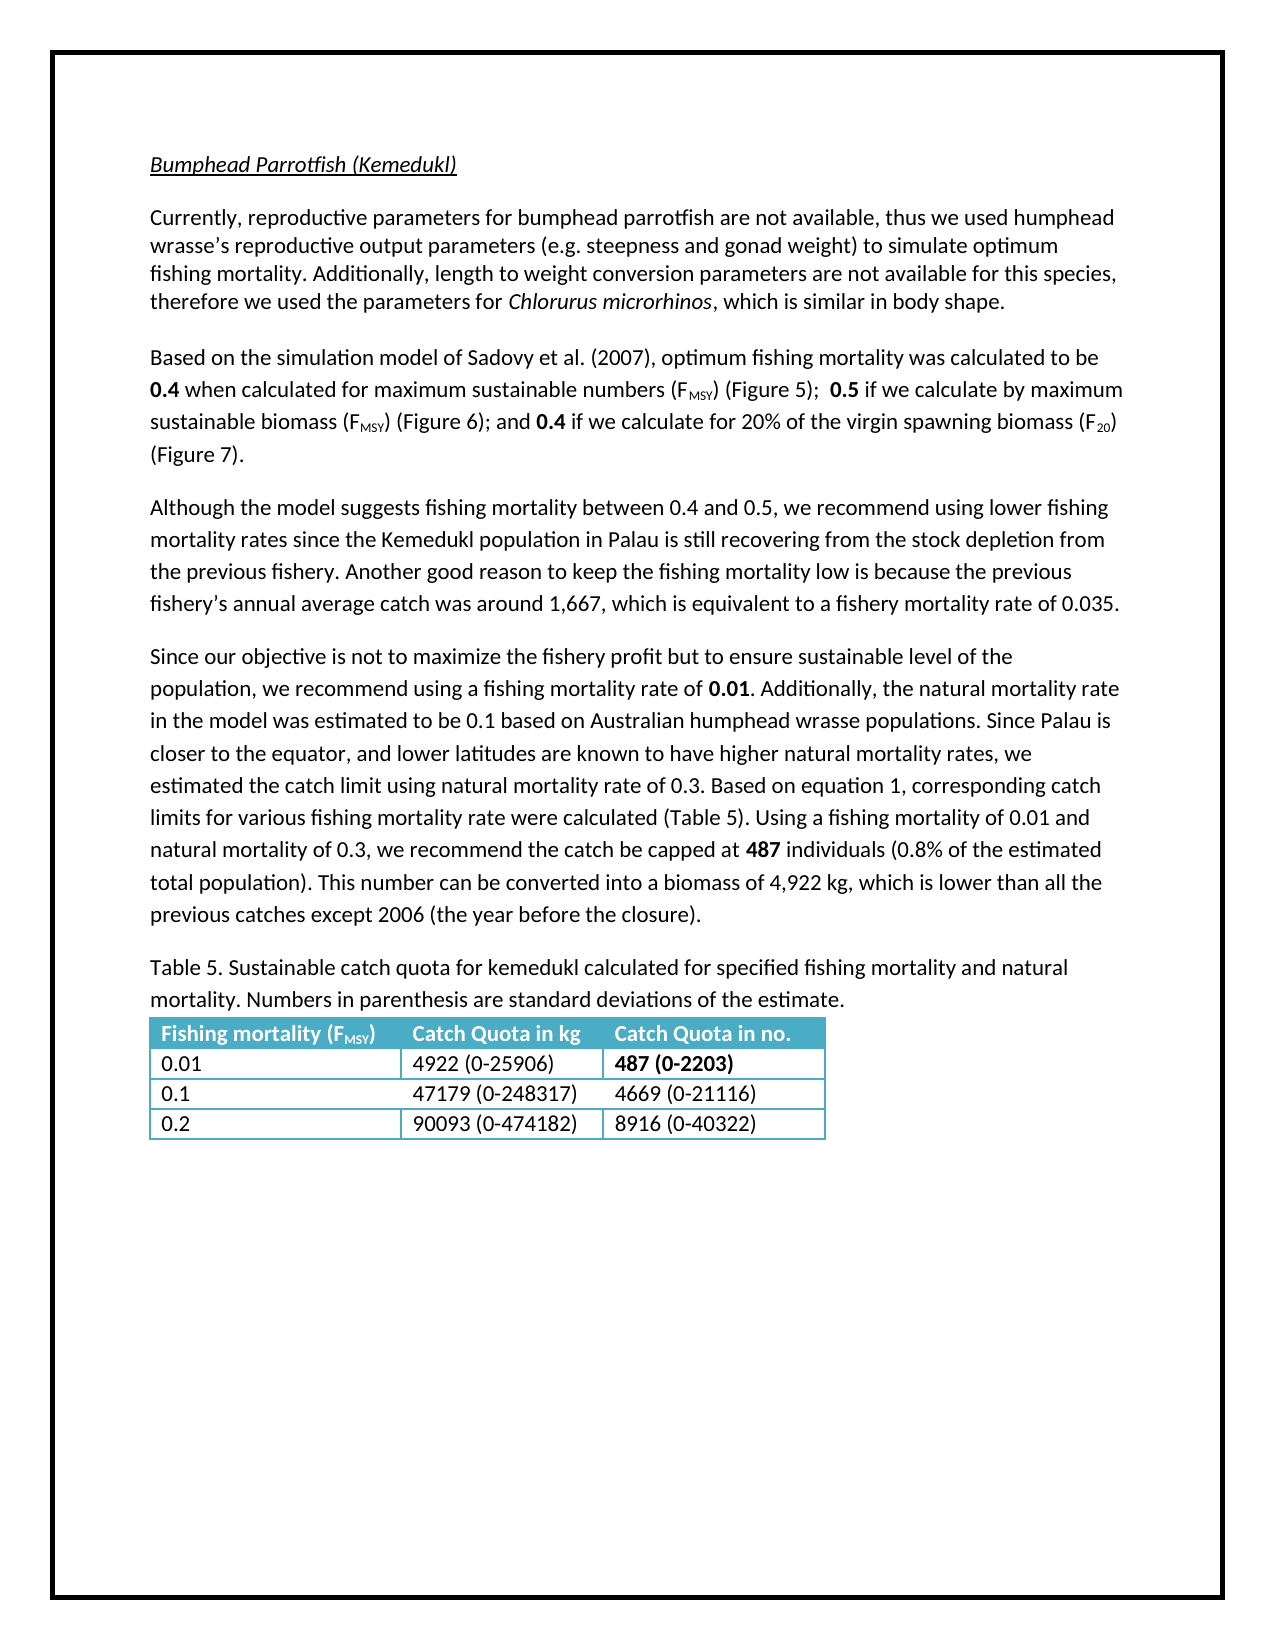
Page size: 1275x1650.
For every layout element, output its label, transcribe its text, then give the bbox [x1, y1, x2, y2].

text Bumphead Parrotfish (Kemedukl) [150, 150, 1125, 178]
table_header Catch Quota in kg [401, 1019, 603, 1047]
table_cell 90093 (0-474182) [402, 1110, 602, 1138]
table_cell 47179 (0-248317) [401, 1080, 603, 1107]
table_cell 4669 (0-21116) [603, 1080, 824, 1107]
text Currently, reproductive parameters for bumphead parrotfish are not available, thus we used humphead wrasse’s reproductive output parameters (e.g. steepness and gonad weight) to simulate optimum fishing mortality. Additionally, length to weight conversion parameters are not available for this species, therefore we used the parameters for Chlorurus microrhinos, which is similar in body shape. [150, 203, 1125, 315]
table_cell 0.2 [151, 1110, 400, 1138]
text Based on the simulation model of Sadovy et al. (2007), optimum fishing mortality was calculated to be 0.4 when calculated for maximum sustainable numbers (FMSY) (Figure 5); 0.5 if we calculate by maximum sustainable biomass (FMSY) (Figure 6); and 0.4 if we calculate for 20% of the virgin spawning biomass (F20) (Figure 7). [150, 343, 1125, 468]
text Since our objective is not to maximize the fishery profit but to ensure sustainable level of the population, we recommend using a fishing mortality rate of 0.01. Additionally, the natural mortality rate in the model was estimated to be 0.1 based on Australian humphead wrasse populations. Since Palau is closer to the equator, and lower latitudes are known to have higher natural mortality rates, we estimated the catch limit using natural mortality rate of 0.3. Based on equation 1, corresponding catch limits for various fishing mortality rate were calculated (Table 5). Using a fishing mortality of 0.01 and natural mortality of 0.3, we recommend the catch be capped at 487 individuals (0.8% of the estimated total population). This number can be converted into a biomass of 4,922 kg, which is lower than all the previous catches except 2006 (the year before the closure). [150, 642, 1125, 928]
table_cell 4922 (0-25906) [402, 1049, 602, 1077]
text Table 5. Sustainable catch quota for kemedukl calculated for specified fishing mortality and natural mortality. Numbers in parenthesis are standard deviations of the estimate. [150, 953, 1125, 1013]
text Although the model suggests fishing mortality between 0.4 and 0.5, we recommend using lower fishing mortality rates since the Kemedukl population in Palau is still recovering from the stock depletion from the previous fishery. Another good reason to keep the fishing mortality low is because the previous fishery’s annual average catch was around 1,667, which is equivalent to a fishery mortality rate of 0.035. [150, 493, 1125, 617]
table_cell 8916 (0-40322) [604, 1110, 824, 1138]
table_cell 487 (0-2203) [604, 1049, 824, 1077]
table_cell 0.01 [151, 1049, 400, 1077]
table_header Catch Quota in no. [603, 1019, 824, 1047]
table_header Fishing mortality (FMSY) [151, 1019, 401, 1047]
table_cell 0.1 [151, 1080, 401, 1107]
